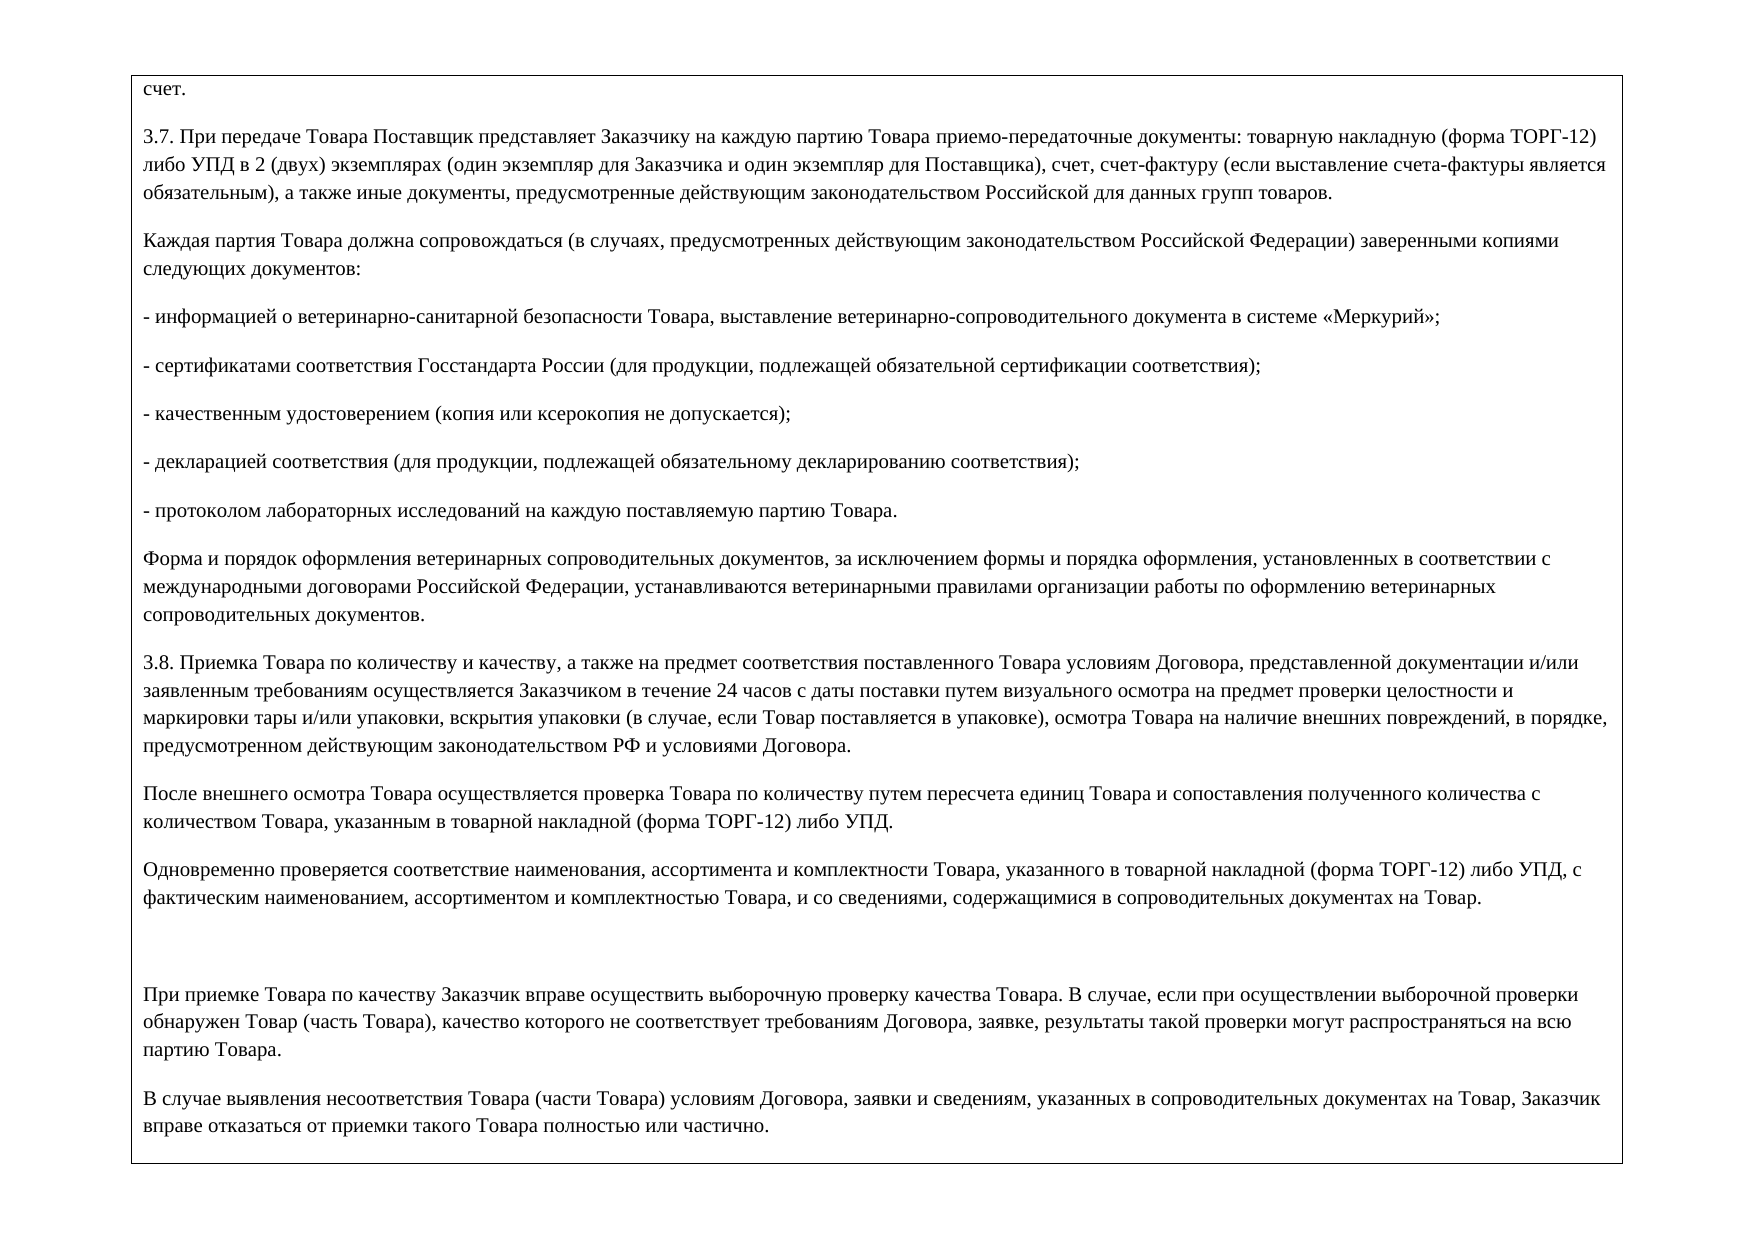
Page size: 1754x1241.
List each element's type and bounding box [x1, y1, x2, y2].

table_cell [132, 76, 1622, 1163]
